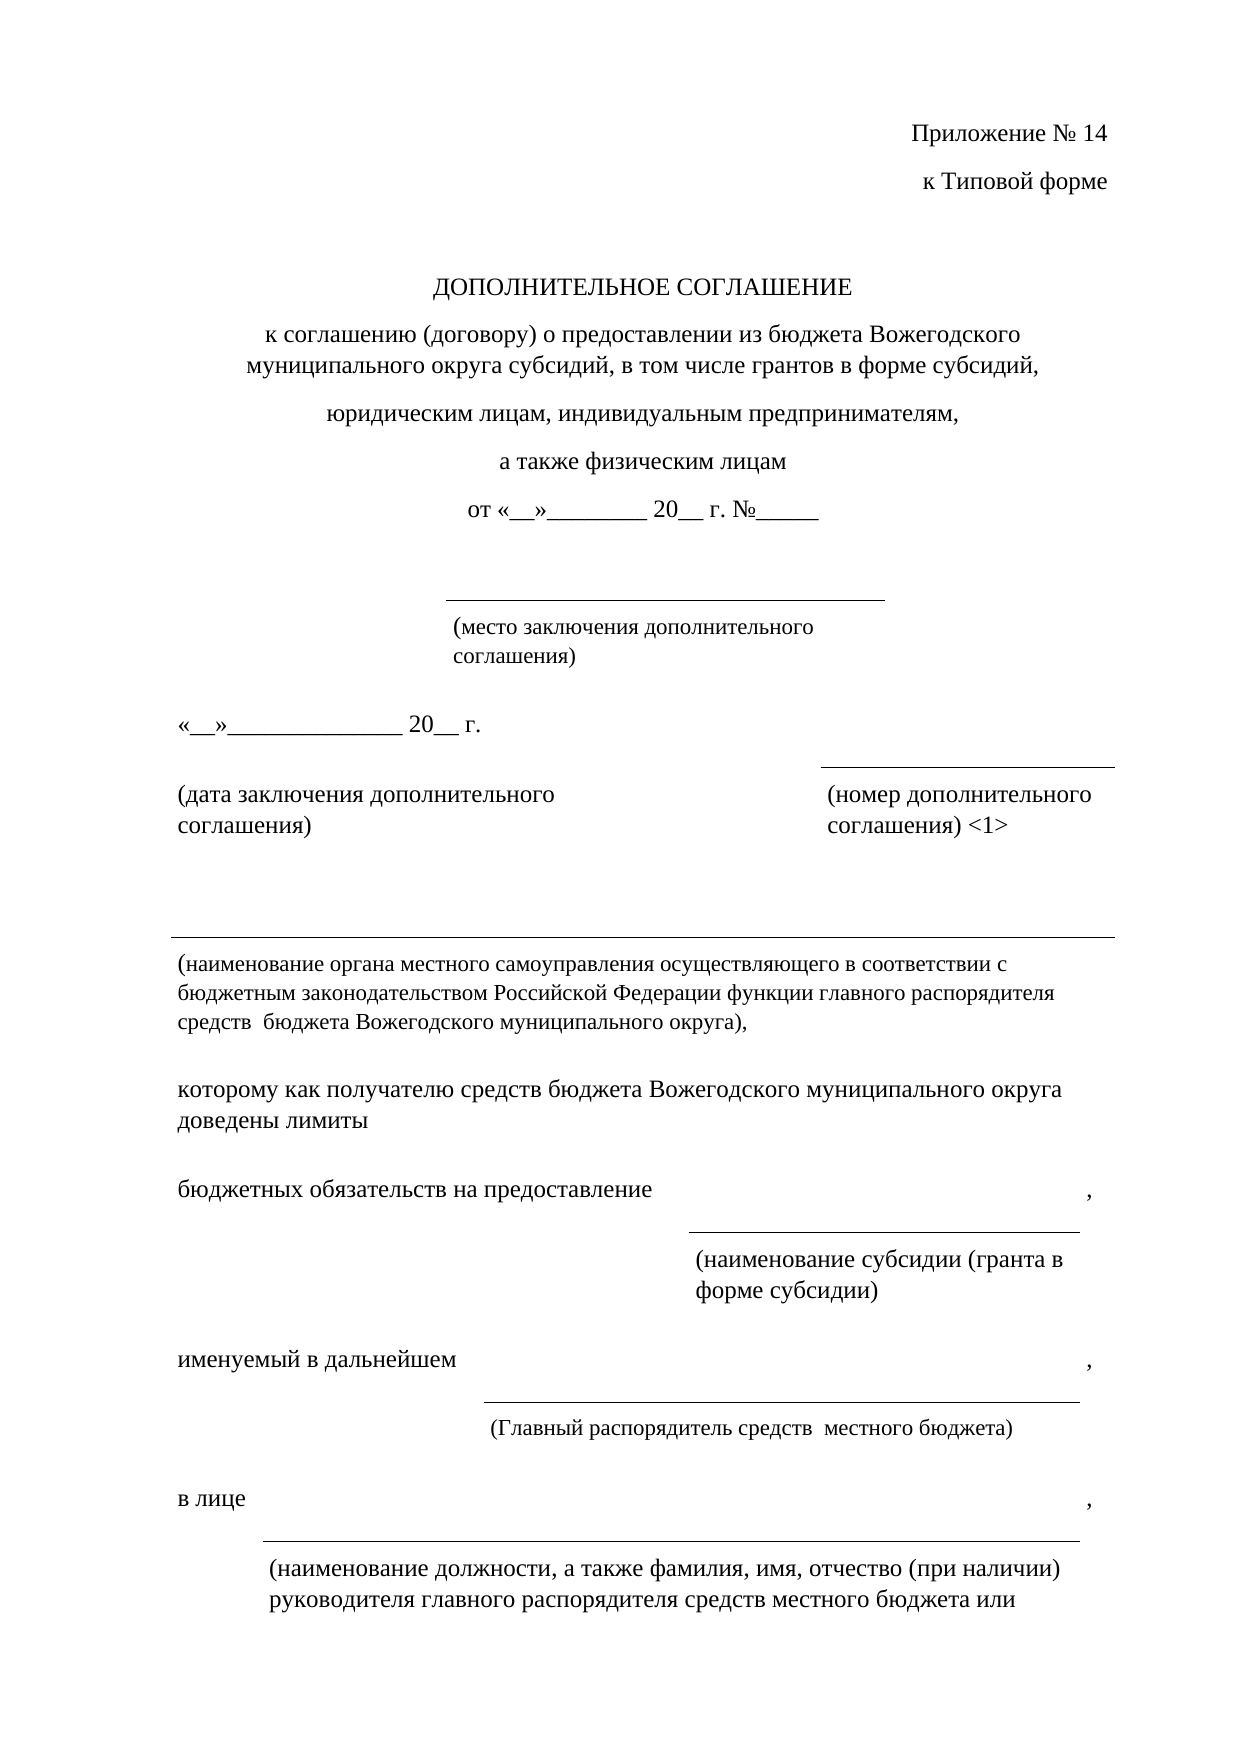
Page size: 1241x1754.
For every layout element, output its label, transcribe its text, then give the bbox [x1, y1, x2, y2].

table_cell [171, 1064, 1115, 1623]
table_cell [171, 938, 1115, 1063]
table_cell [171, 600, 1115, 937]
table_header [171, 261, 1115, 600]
text к Типовой форме [177, 166, 1107, 194]
text Приложение № 14 [177, 118, 1107, 147]
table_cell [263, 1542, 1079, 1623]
